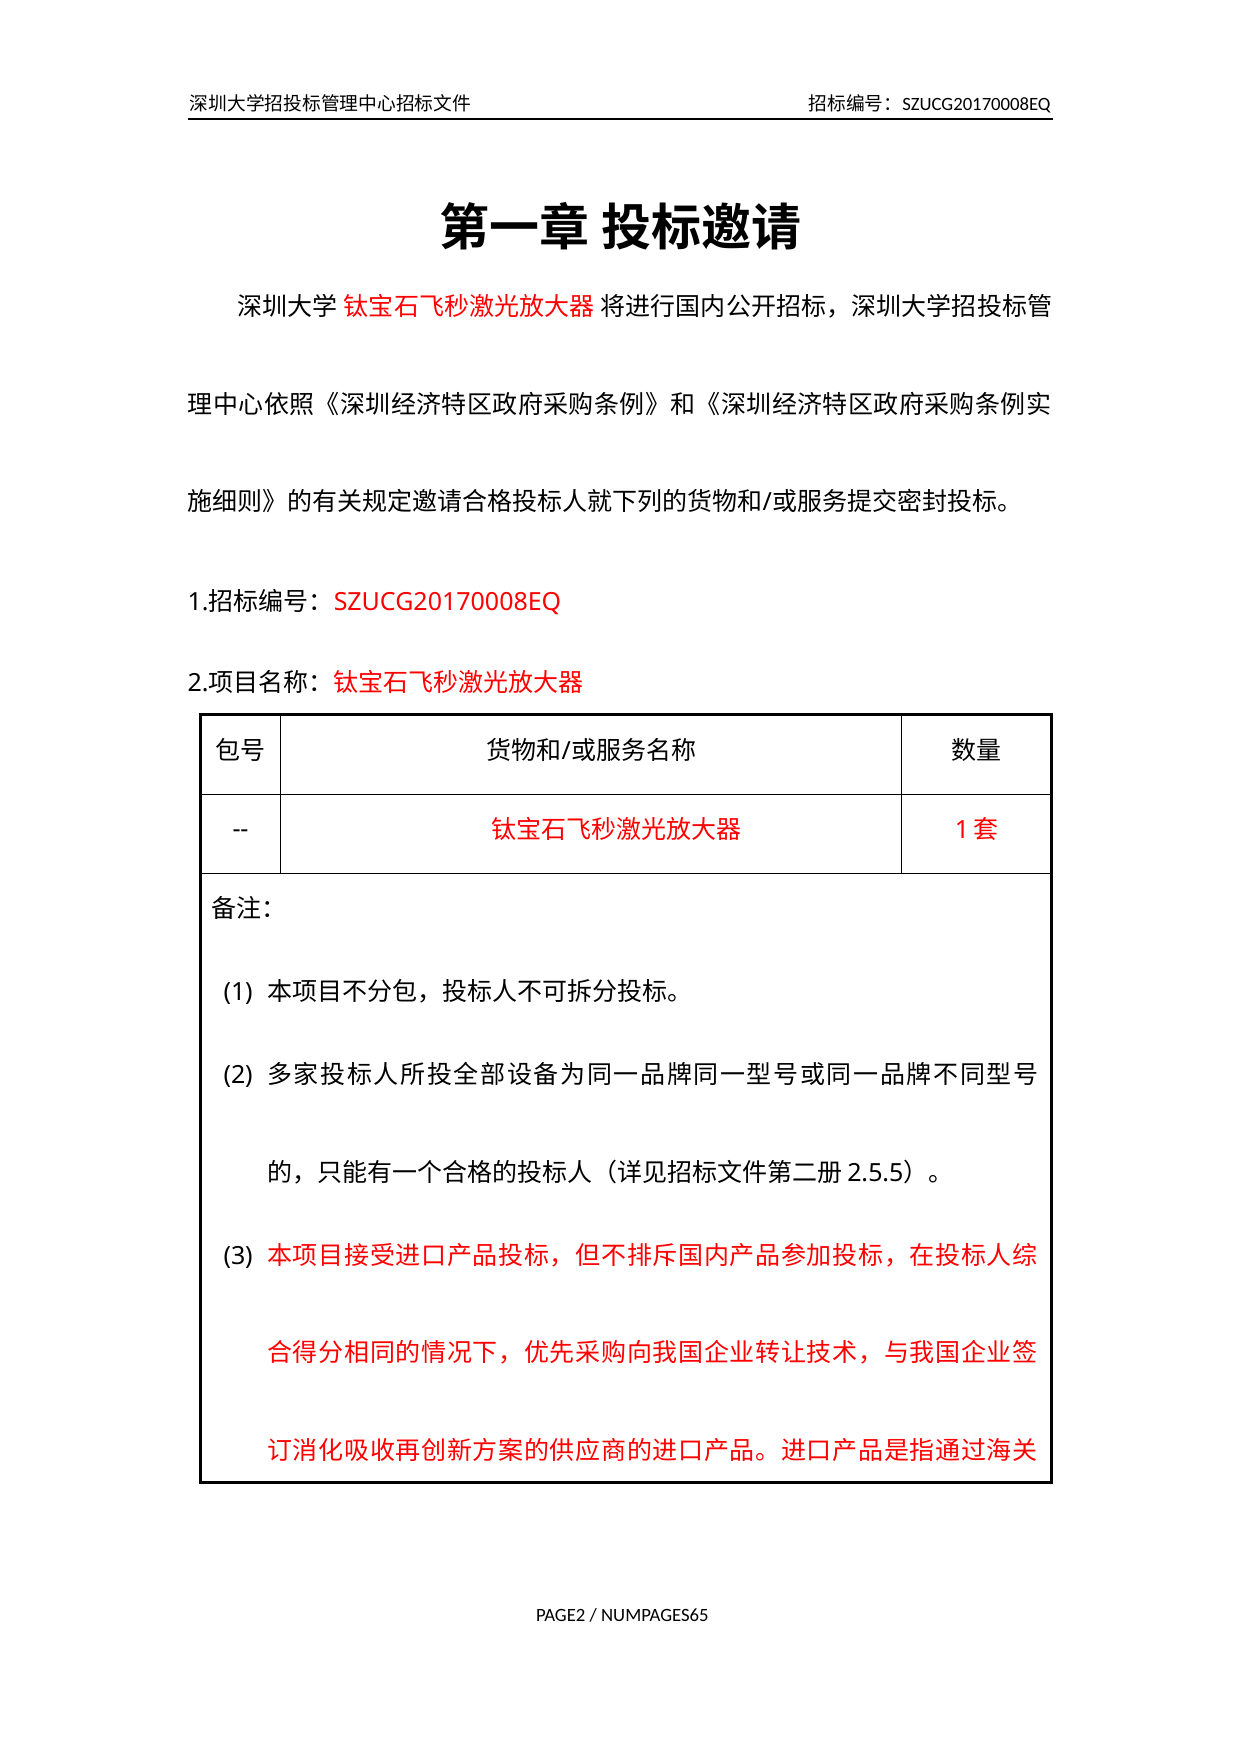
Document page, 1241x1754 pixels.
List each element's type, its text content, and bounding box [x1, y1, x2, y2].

text 深圳大学 钛宝石飞秒激光放大器 将进行国内公开招标，深圳大学招投标管理中心依照《深圳经济特区政府采购条例》和《深圳经济特区政府采购条例实施细则》的有关规定邀请合格投标人就下列的货物和/或服务提交密封投标。 [187, 272, 1053, 532]
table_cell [202, 874, 1050, 1481]
table_header 数量 [902, 716, 1050, 793]
table_cell -- [202, 795, 280, 873]
text 1.招标编号：SZUCG20170008EQ [187, 567, 1053, 632]
table_header 包号 [202, 716, 280, 793]
table_cell 1套 [902, 795, 1050, 873]
text 第一章 投标邀请 [187, 175, 1053, 272]
table_cell 钛宝石飞秒激光放大器 [281, 795, 901, 873]
text 2.项目名称：钛宝石飞秒激光放大器 [187, 648, 1053, 713]
table_header 货物和/或服务名称 [281, 716, 901, 793]
